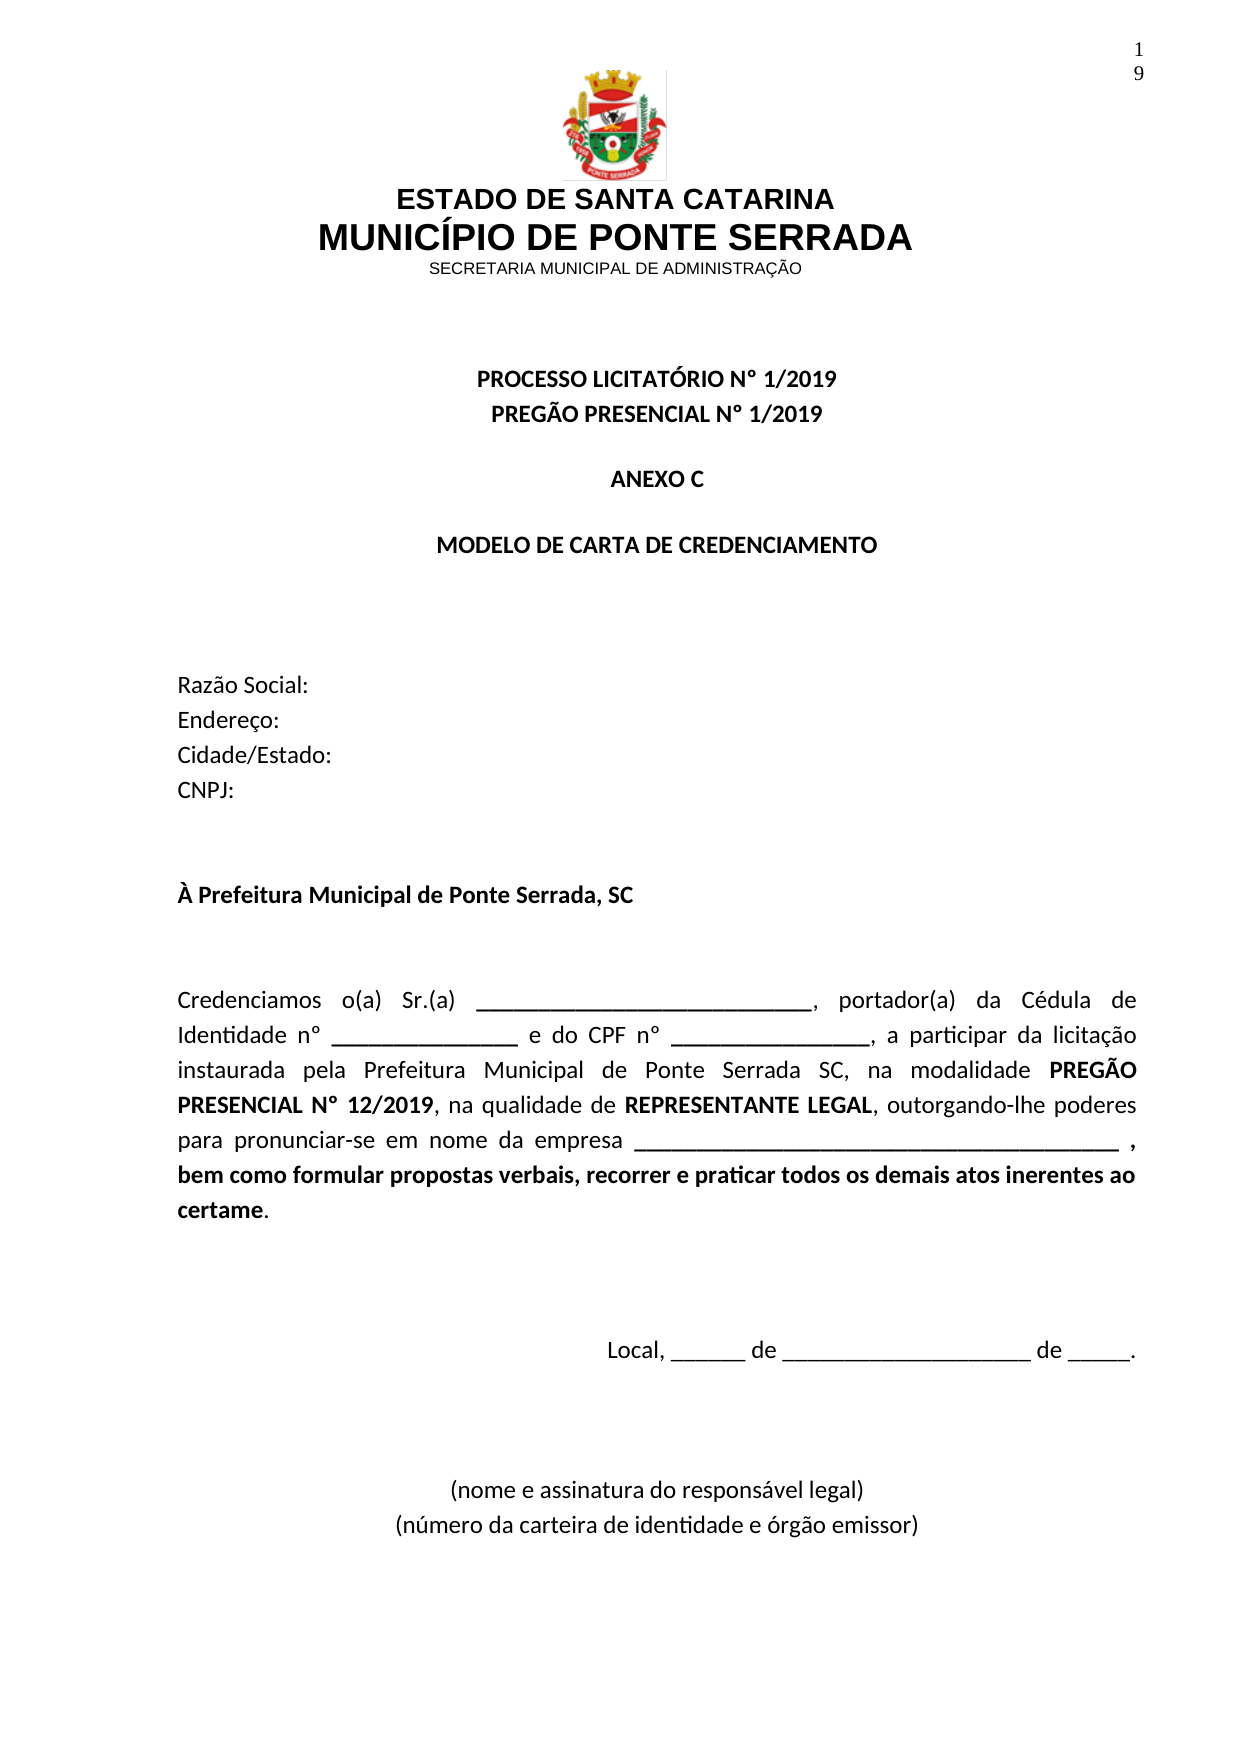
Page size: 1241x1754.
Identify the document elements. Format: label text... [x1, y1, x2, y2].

text (número da carteira de identidade e órgão emissor) [112, 1509, 1137, 1539]
picture [563, 70, 668, 182]
text Razão Social: [112, 669, 1137, 699]
text Endereço: [112, 704, 1137, 734]
text ANEXO C [112, 463, 1137, 494]
text PROCESSO LICITATÓRIO Nº 1/2019 [177, 363, 1137, 393]
text Credenciamos o(a) Sr.(a) ___________________________, portador(a) da Cédula de Identidade nº _______________ e do CPF nº ________________, a participar da licitação instaurada pela Prefeitura Municipal de Ponte Serrada SC, na modalidade PREGÃO PRESENCIAL Nº 12/2019, na qualidade de REPRESENTANTE LEGAL, outorgando-lhe poderes para pronunciar-se em nome da empresa _______________________________________ , bem como formular propostas verbais, recorrer e praticar todos os demais atos inerentes ao certame. [177, 984, 1137, 1224]
text (nome e assinatura do responsável legal) [112, 1474, 1137, 1504]
text À Prefeitura Municipal de Ponte Serrada, SC [177, 879, 1137, 909]
text MODELO DE CARTA DE CREDENCIAMENTO [177, 529, 1137, 559]
text Cidade/Estado: [112, 739, 1137, 769]
text CNPJ: [112, 774, 1137, 804]
text Local, ______ de ____________________ de _____. [112, 1334, 1137, 1364]
text PREGÃO PRESENCIAL Nº 1/2019 [112, 398, 1137, 428]
